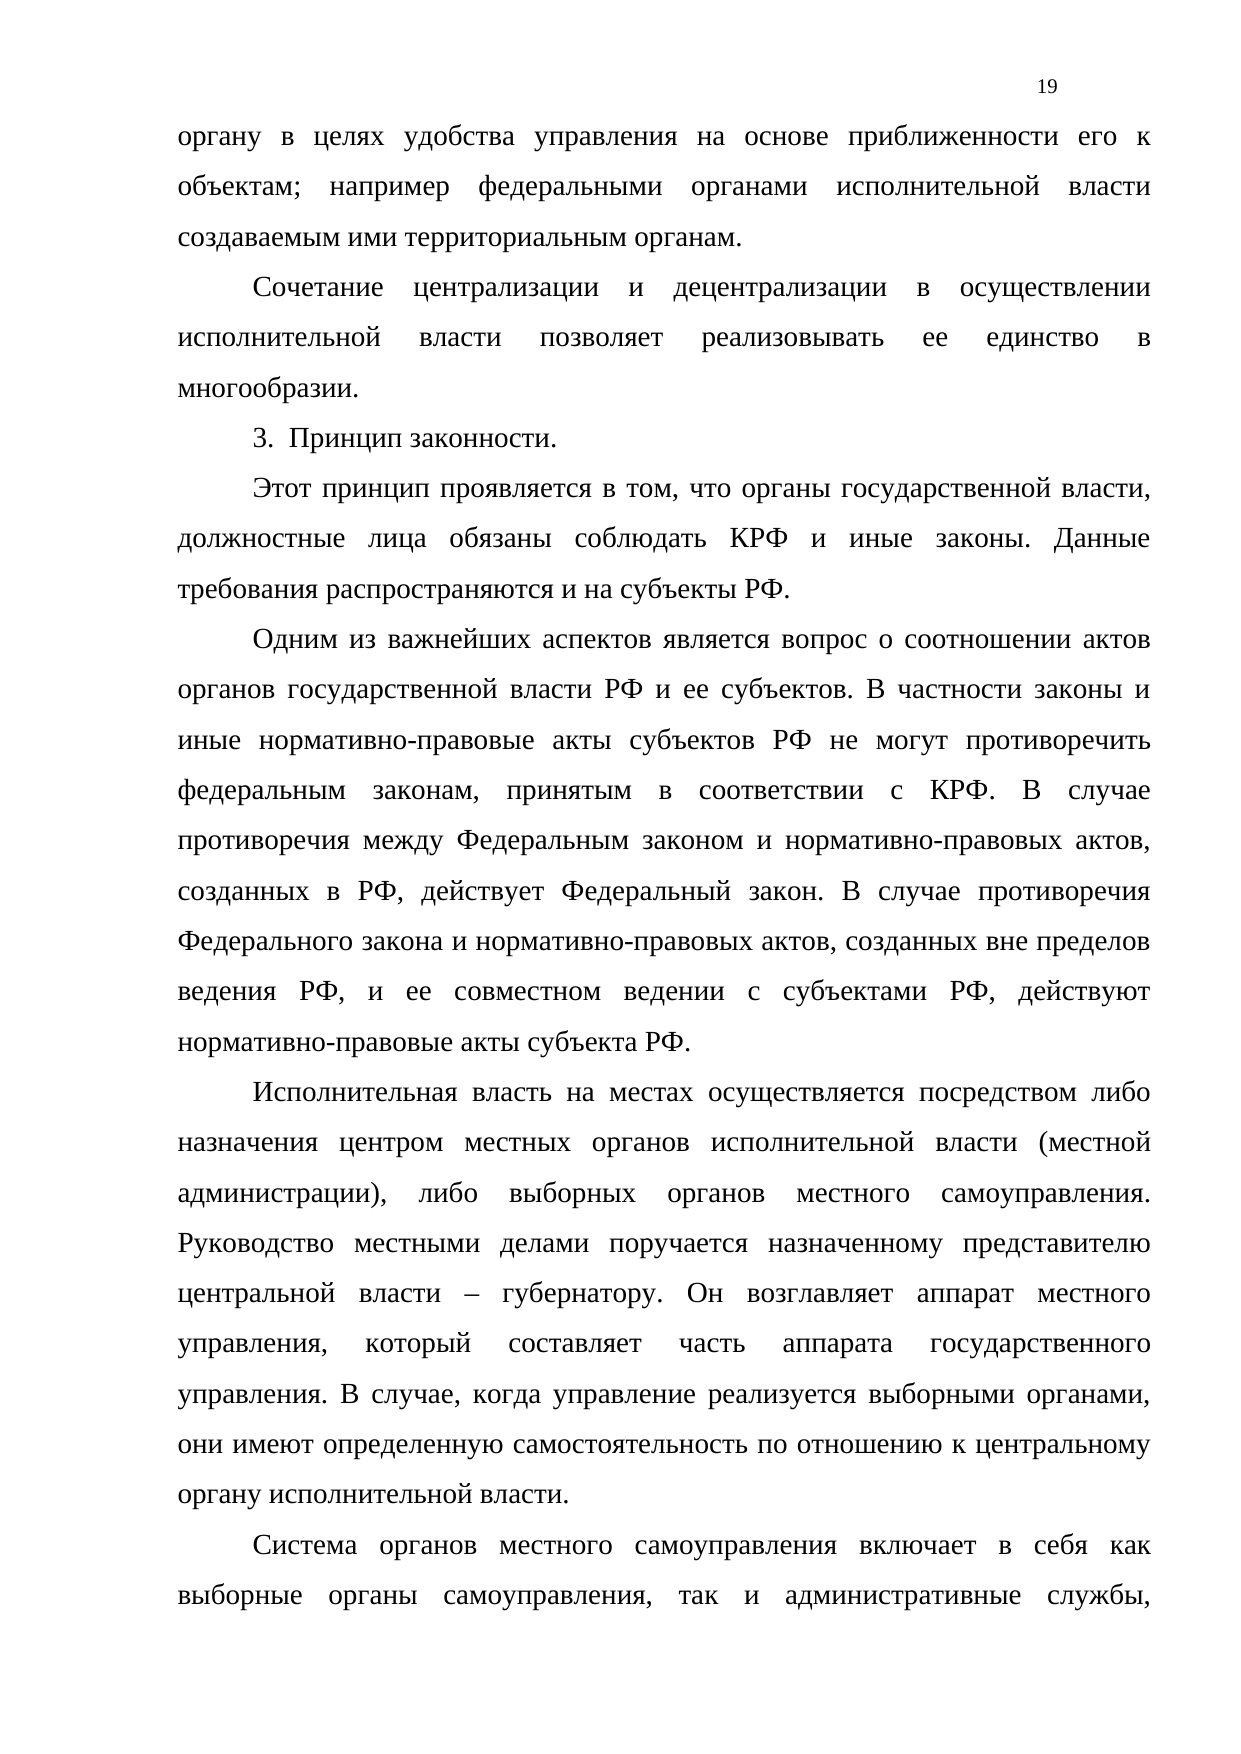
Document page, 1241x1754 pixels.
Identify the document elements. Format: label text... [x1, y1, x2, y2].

text 3. Принцип законности. [177, 420, 1152, 453]
text Этот принцип проявляется в том, что органы государственной власти, должностные лица обязаны соблюдать КРФ и иные законы. Данные требования распространяются и на субъекты РФ. [177, 470, 1152, 604]
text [177, 118, 1152, 252]
text Одним из важнейших аспектов является вопрос о соотношении актов органов государственной власти РФ и ее субъектов. В частности законы и иные нормативно-правовые акты субъектов РФ не могут противоречить федеральным законам, принятым в соответствии с КРФ. В случае противоречия между Федеральным законом и нормативно-правовых актов, созданных в РФ, действует Федеральный закон. В случае противоречия Федерального закона и нормативно-правовых актов, созданных вне пределов ведения РФ, и ее совместном ведении с субъектами РФ, действуют нормативно-правовые акты субъекта РФ. [177, 621, 1152, 1057]
text Исполнительная власть на местах осуществляется посредством либо назначения центром местных органов исполнительной власти (местной администрации), либо выборных органов местного самоуправления. Руководство местными делами поручается назначенному представителю центральной власти – губернатору. Он возглавляет аппарат местного управления, который составляет часть аппарата государственного управления. В случае, когда управление реализуется выборными органами, они имеют определенную самостоятельность по отношению к центральному органу исполнительной власти. [177, 1074, 1152, 1510]
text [177, 1527, 1152, 1611]
text Сочетание централизации и децентрализации в осуществлении исполнительной власти позволяет реализовывать ее единство в многообразии. [177, 269, 1152, 403]
